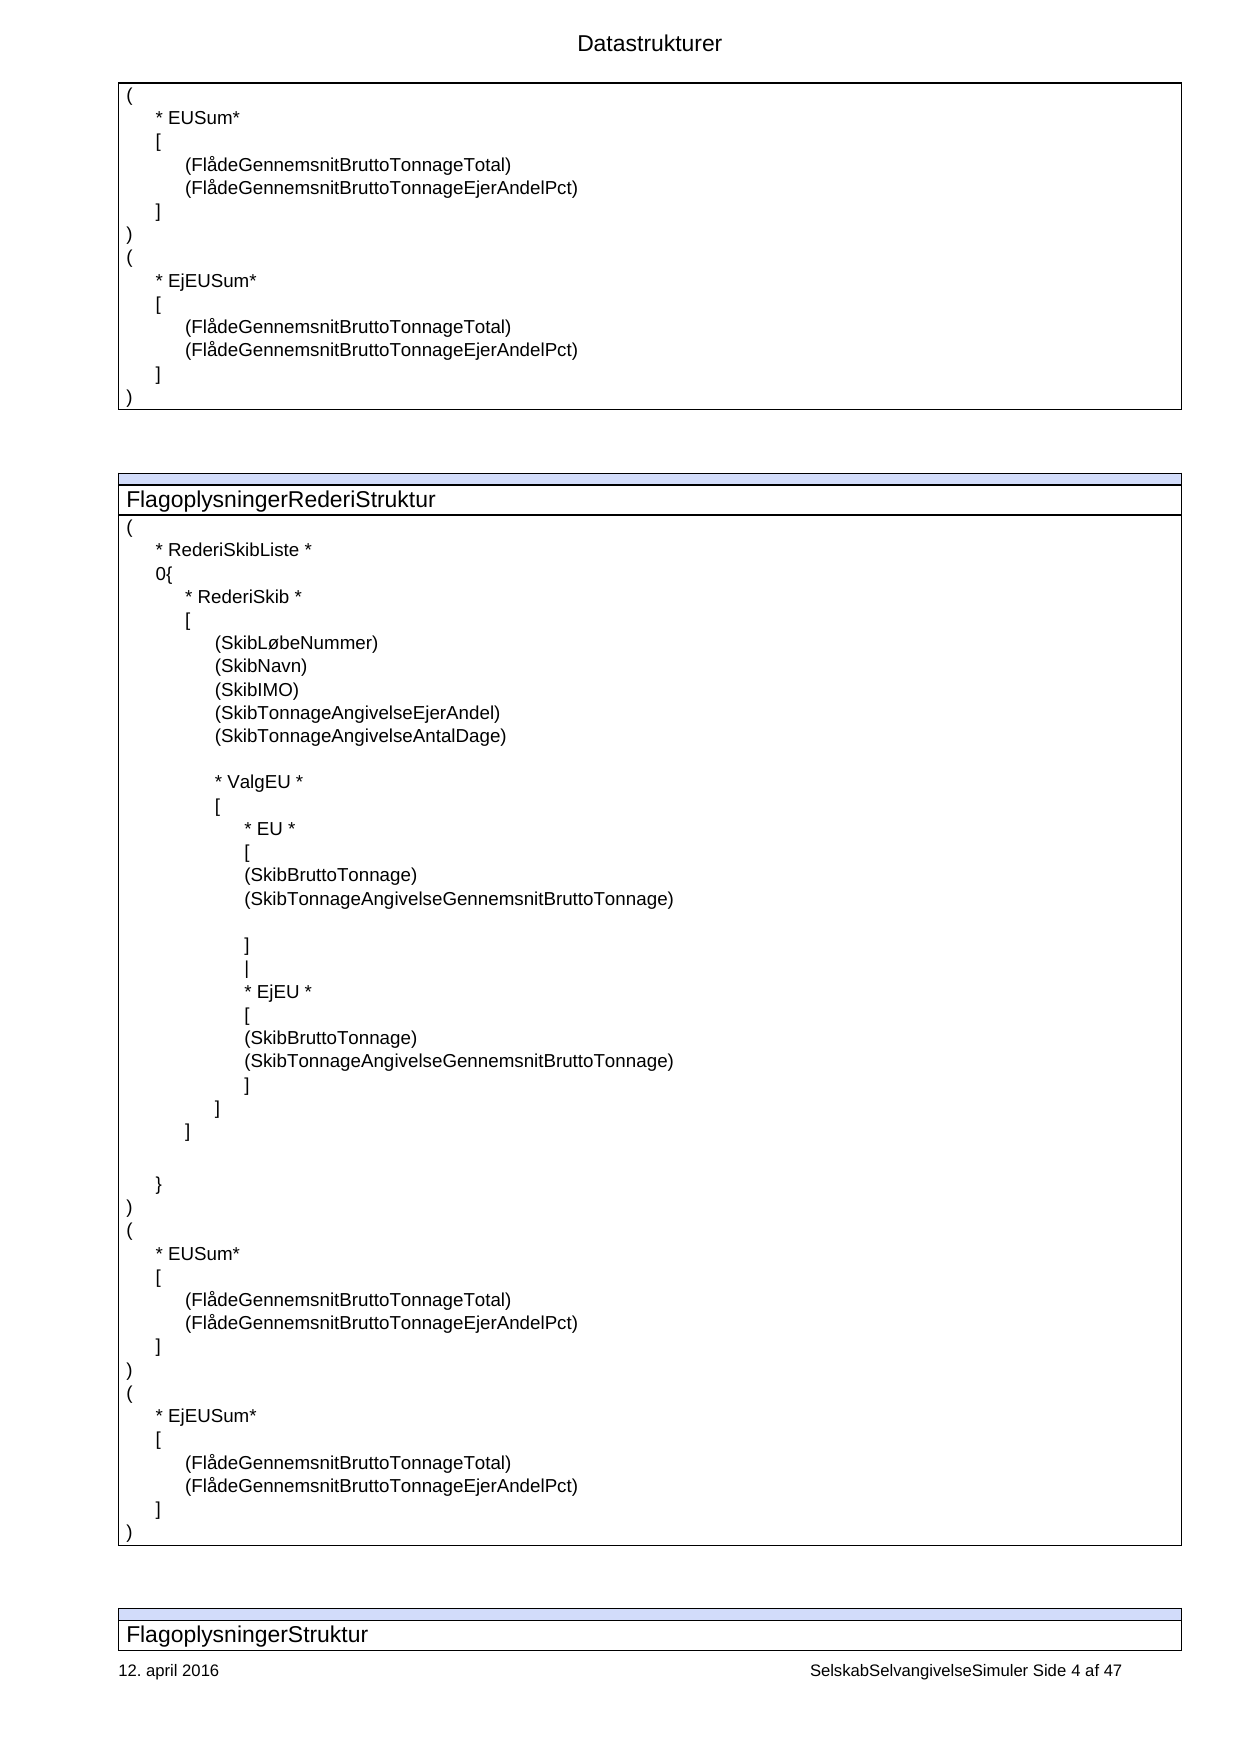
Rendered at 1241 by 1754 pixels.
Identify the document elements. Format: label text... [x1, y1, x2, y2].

table_cell ( * RederiSkibListe * 0{ * RederiSkib * [ (SkibLøbeNummer) (SkibNavn) (SkibIMO) (SkibTonnageAngivelseEjerAndel) (SkibTonnageAngivelseAntalDage) * ValgEU * [ * EU * [ (SkibBruttoTonnage) (SkibTonnageAngivelseGennemsnitBruttoTonnage) ] | * EjEU * [ (SkibBruttoTonnage) (SkibTonnageAngivelseGennemsnitBruttoTonnage) ] ] ] } ) ( * EUSum* [ (FlådeGennemsnitBruttoTonnageTotal) (FlådeGennemsnitBruttoTonnageEjerAndelPct) ] ) ( * EjEUSum* [ (FlådeGennemsnitBruttoTonnageTotal) (FlådeGennemsnitBruttoTonnageEjerAndelPct) ] ) [119, 516, 1181, 1545]
table_cell FlagoplysningerRederiStruktur [119, 486, 1181, 514]
table_cell FlagoplysningerStruktur [119, 1621, 1181, 1650]
table_header [119, 474, 1181, 484]
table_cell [119, 84, 1181, 409]
table_header [119, 1609, 1181, 1620]
